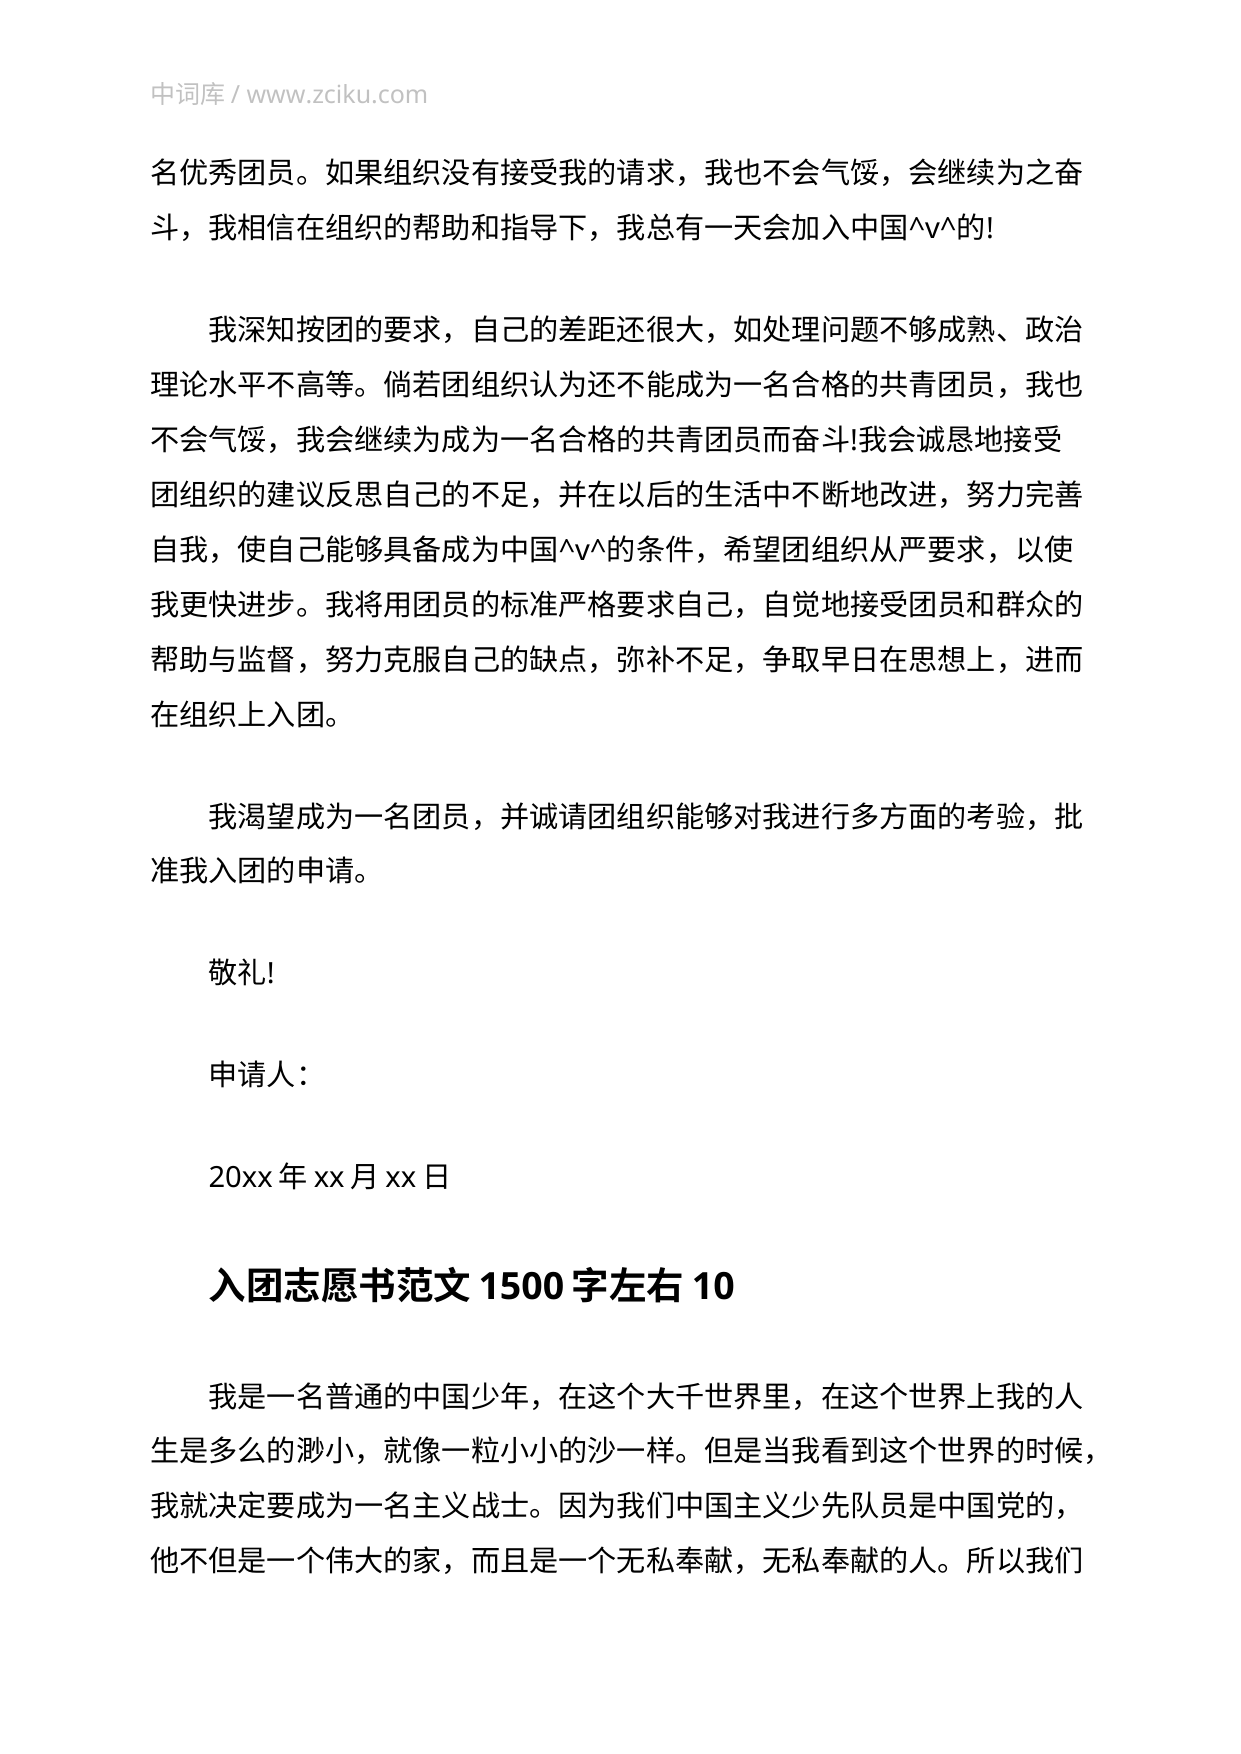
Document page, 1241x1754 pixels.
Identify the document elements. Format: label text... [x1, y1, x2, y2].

text 申请人： [150, 1052, 1090, 1094]
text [150, 150, 1090, 247]
text 我深知按团的要求，自己的差距还很大，如处理问题不够成熟、政治理论水平不高等。倘若团组织认为还不能成为一名合格的共青团员，我也不会气馁，我会继续为成为一名合格的共青团员而奋斗!我会诚恳地接受团组织的建议反思自己的不足，并在以后的生活中不断地改进，努力完善自我，使自己能够具备成为中国^v^的条件，希望团组织从严要求，以使我更快进步。我将用团员的标准严格要求自己，自觉地接受团员和群众的帮助与监督，努力克服自己的缺点，弥补不足，争取早日在思想上，进而在组织上入团。 [150, 307, 1090, 734]
text 20xx年xx月xx日 [150, 1153, 1090, 1196]
text 我渴望成为一名团员，并诚请团组织能够对我进行多方面的考验，批准我入团的申请。 [150, 793, 1090, 890]
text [150, 1373, 1090, 1580]
text 入团志愿书范文1500字左右10 [150, 1256, 1090, 1310]
text 敬礼! [150, 950, 1090, 992]
